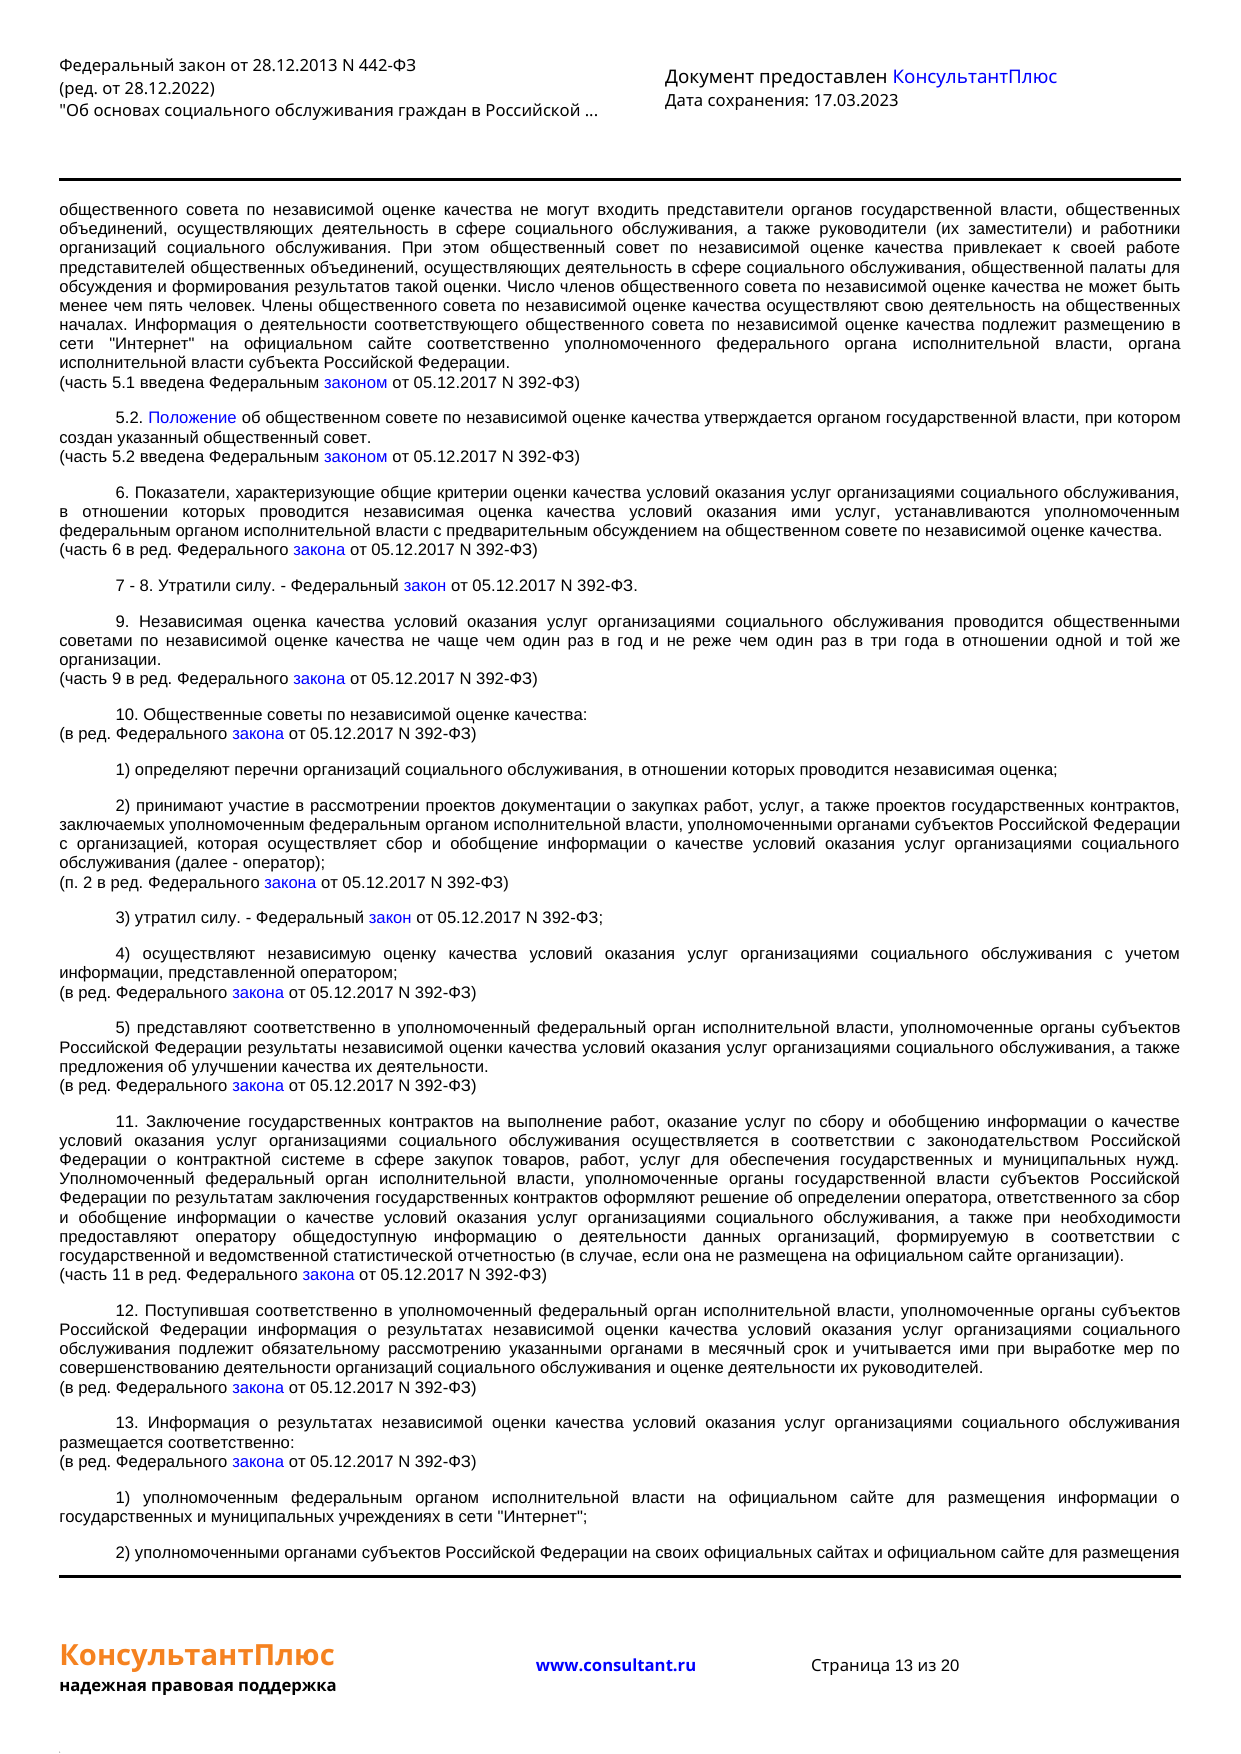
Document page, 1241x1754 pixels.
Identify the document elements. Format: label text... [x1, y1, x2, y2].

text 3) утратил силу. - Федеральный закон от 05.12.2017 N 392-ФЗ; [59, 908, 1181, 927]
text 10. Общественные советы по независимой оценке качества: [59, 705, 1181, 724]
text 7 - 8. Утратили силу. - Федеральный закон от 05.12.2017 N 392-ФЗ. [59, 576, 1181, 595]
text (часть 11 в ред. Федерального закона от 05.12.2017 N 392-ФЗ) [59, 1265, 1181, 1284]
text 5.2. Положение об общественном совете по независимой оценке качества утверждается органом государственной власти, при котором создан указанный общественный совет. [59, 408, 1181, 447]
text (в ред. Федерального закона от 05.12.2017 N 392-ФЗ) [59, 724, 1181, 743]
text 6. Показатели, характеризующие общие критерии оценки качества условий оказания услуг организациями социального обслуживания, в отношении которых проводится независимая оценка качества условий оказания ими услуг, устанавливаются уполномоченным федеральным органом исполнительной власти с предварительным обсуждением на общественном совете по независимой оценке качества. [59, 482, 1181, 540]
text 4) осуществляют независимую оценку качества условий оказания услуг организациями социального обслуживания с учетом информации, представленной оператором; [59, 944, 1181, 982]
text (п. 2 в ред. Федерального закона от 05.12.2017 N 392-ФЗ) [59, 872, 1181, 892]
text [59, 1542, 1181, 1562]
text (часть 5.1 введена Федеральным законом от 05.12.2017 N 392-ФЗ) [59, 372, 1181, 392]
text (часть 9 в ред. Федерального закона от 05.12.2017 N 392-ФЗ) [59, 669, 1181, 688]
text (в ред. Федерального закона от 05.12.2017 N 392-ФЗ) [59, 1076, 1181, 1095]
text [59, 200, 1181, 372]
text 12. Поступившая соответственно в уполномоченный федеральный орган исполнительной власти, уполномоченные органы субъектов Российской Федерации информация о результатах независимой оценки качества условий оказания услуг организациями социального обслуживания подлежит обязательному рассмотрению указанными органами в месячный срок и учитывается ими при выработке мер по совершенствованию деятельности организаций социального обслуживания и оценке деятельности их руководителей. [59, 1301, 1181, 1377]
text 11. Заключение государственных контрактов на выполнение работ, оказание услуг по сбору и обобщению информации о качестве условий оказания услуг организациями социального обслуживания осуществляется в соответствии с законодательством Российской Федерации о контрактной системе в сфере закупок товаров, работ, услуг для обеспечения государственных и муниципальных нужд. Уполномоченный федеральный орган исполнительной власти, уполномоченные органы государственной власти субъектов Российской Федерации по результатам заключения государственных контрактов оформляют решение об определении оператора, ответственного за сбор и обобщение информации о качестве условий оказания услуг организациями социального обслуживания, а также при необходимости предоставляют оператору общедоступную информацию о деятельности данных организаций, формируемую в соответствии с государственной и ведомственной статистической отчетностью (в случае, если она не размещена на официальном сайте организации). [59, 1112, 1181, 1265]
text 1) уполномоченным федеральным органом исполнительной власти на официальном сайте для размещения информации о государственных и муниципальных учреждениях в сети "Интернет"; [59, 1487, 1181, 1526]
text (часть 5.2 введена Федеральным законом от 05.12.2017 N 392-ФЗ) [59, 447, 1181, 466]
text (в ред. Федерального закона от 05.12.2017 N 392-ФЗ) [59, 1377, 1181, 1397]
text (часть 6 в ред. Федерального закона от 05.12.2017 N 392-ФЗ) [59, 540, 1181, 559]
text (в ред. Федерального закона от 05.12.2017 N 392-ФЗ) [59, 982, 1181, 1002]
text 1) определяют перечни организаций социального обслуживания, в отношении которых проводится независимая оценка; [59, 760, 1181, 779]
text 5) представляют соответственно в уполномоченный федеральный орган исполнительной власти, уполномоченные органы субъектов Российской Федерации результаты независимой оценки качества условий оказания услуг организациями социального обслуживания, а также предложения об улучшении качества их деятельности. [59, 1018, 1181, 1076]
text 2) принимают участие в рассмотрении проектов документации о закупках работ, услуг, а также проектов государственных контрактов, заключаемых уполномоченным федеральным органом исполнительной власти, уполномоченными органами субъектов Российской Федерации с организацией, которая осуществляет сбор и обобщение информации о качестве условий оказания услуг организациями социального обслуживания (далее - оператор); [59, 796, 1181, 872]
text 9. Независимая оценка качества условий оказания услуг организациями социального обслуживания проводится общественными советами по независимой оценке качества не чаще чем один раз в год и не реже чем один раз в три года в отношении одной и той же организации. [59, 612, 1181, 669]
text (в ред. Федерального закона от 05.12.2017 N 392-ФЗ) [59, 1452, 1181, 1471]
text 13. Информация о результатах независимой оценки качества условий оказания услуг организациями социального обслуживания размещается соответственно: [59, 1413, 1181, 1452]
